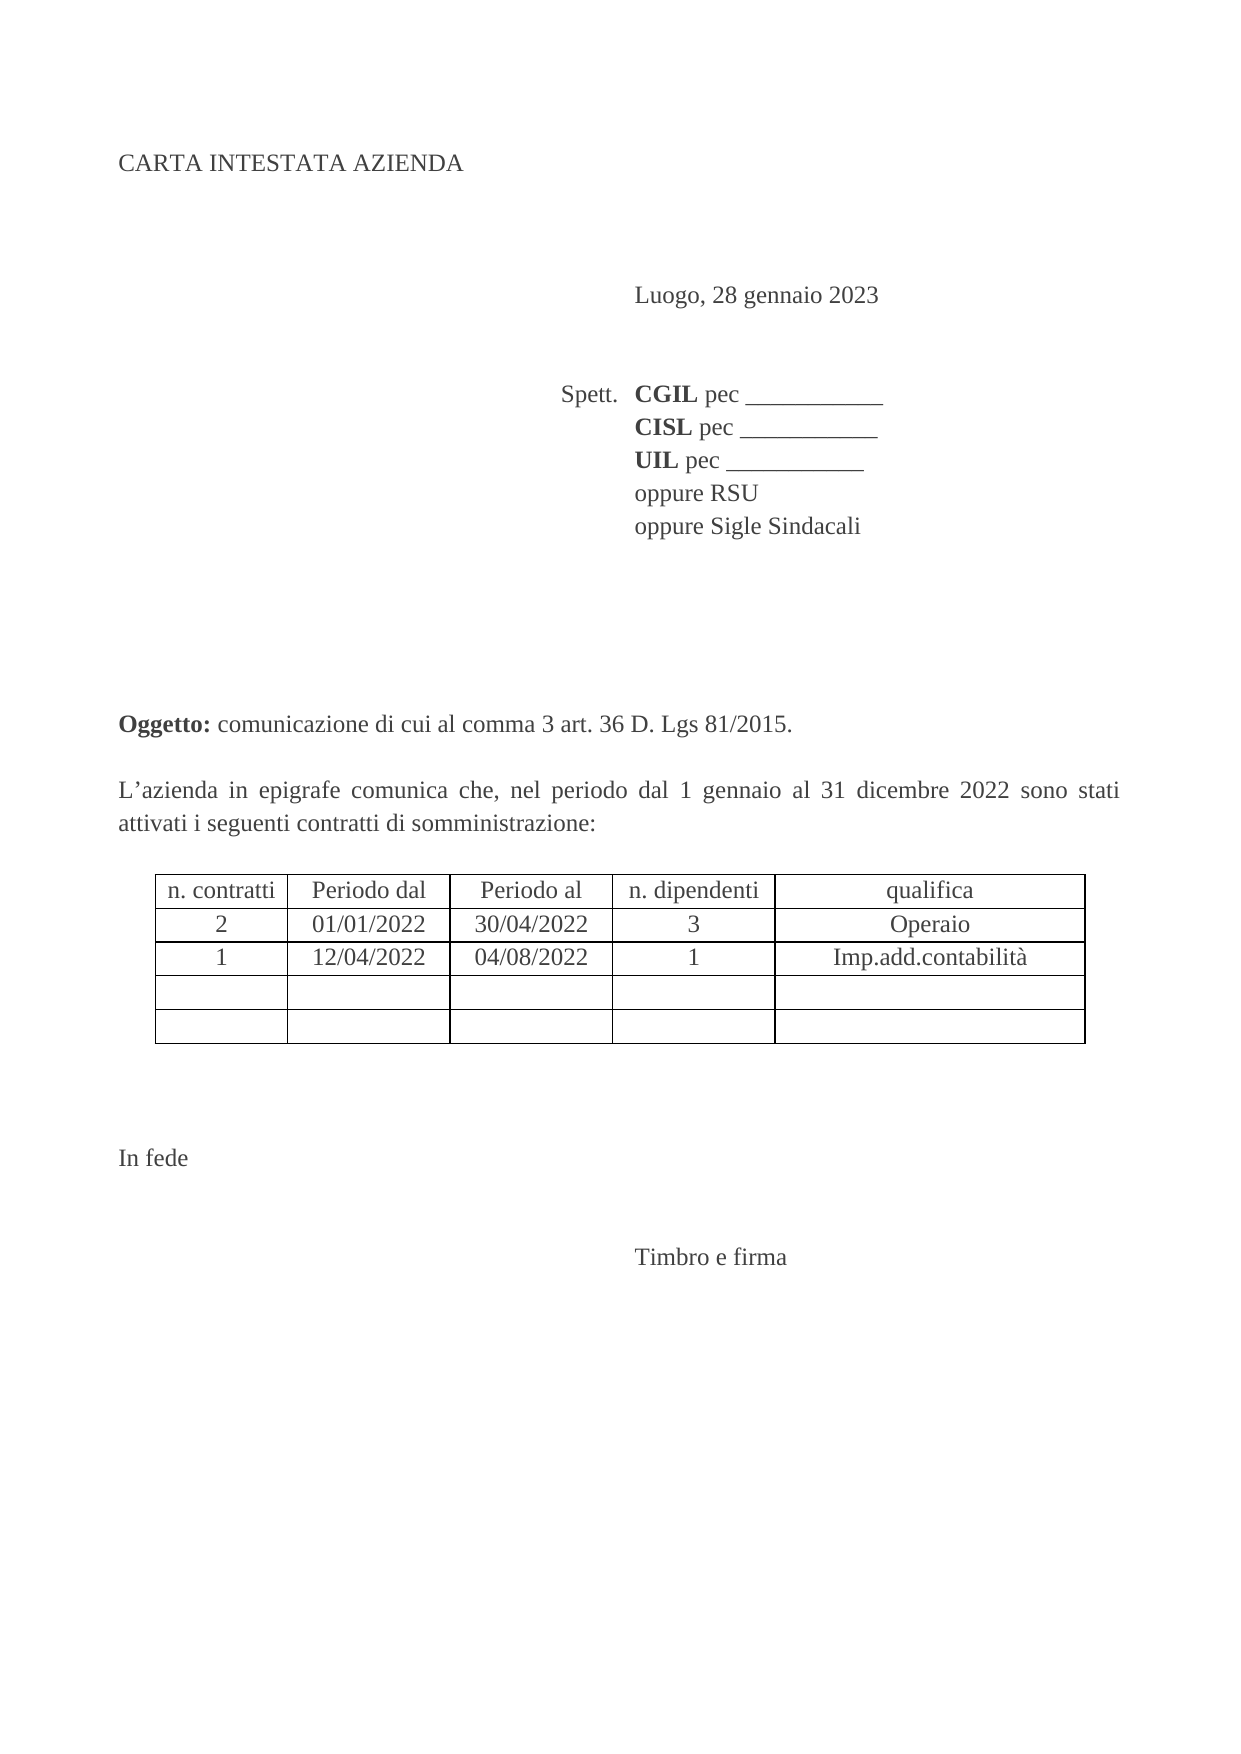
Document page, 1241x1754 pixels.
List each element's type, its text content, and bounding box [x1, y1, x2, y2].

text Spett. CGIL pec ___________ [118, 379, 1122, 407]
table_cell 1 [613, 943, 774, 975]
table_cell 04/08/2022 [451, 943, 612, 975]
table_cell Imp.add.contabilità [776, 943, 1084, 975]
text CARTA INTESTATA AZIENDA [118, 148, 1122, 176]
table_cell [156, 976, 287, 1009]
text UIL pec ___________ [118, 445, 1122, 473]
table_cell [776, 976, 1084, 1009]
table_header Periodo al [451, 875, 612, 908]
table_cell Operaio [776, 909, 1084, 941]
text Oggetto: comunicazione di cui al comma 3 art. 36 D. Lgs 81/2015. [118, 709, 1122, 738]
text oppure Sigle Sindacali [118, 511, 1122, 539]
table_cell 30/04/2022 [451, 909, 612, 941]
table_cell 2 [156, 909, 287, 941]
table_cell 3 [613, 909, 774, 941]
table_cell 12/04/2022 [288, 943, 449, 975]
table_cell [776, 1010, 1084, 1043]
table_cell [156, 1010, 287, 1043]
table_cell [451, 1010, 612, 1043]
table_cell [613, 976, 774, 1009]
table_cell [288, 1010, 449, 1043]
table_header Periodo dal [288, 875, 449, 908]
text L’azienda in epigrafe comunica che, nel periodo dal 1 gennaio al 31 dicembre 2022 sono stati attivati i seguenti contratti di somministrazione: [118, 775, 1122, 837]
table_cell 01/01/2022 [288, 909, 449, 941]
text In fede [118, 1143, 1122, 1172]
table_cell [451, 976, 612, 1009]
text oppure RSU [118, 478, 1122, 507]
text CISL pec ___________ [118, 412, 1122, 441]
table_cell 1 [156, 943, 287, 975]
table_header n. contratti [156, 875, 287, 908]
table_header n. dipendenti [613, 875, 774, 908]
table_cell [613, 1010, 774, 1043]
table_header qualifica [776, 875, 1084, 908]
text Luogo, 28 gennaio 2023 [118, 280, 1122, 308]
text Timbro e firma [118, 1242, 1122, 1271]
table_cell [288, 976, 449, 1009]
